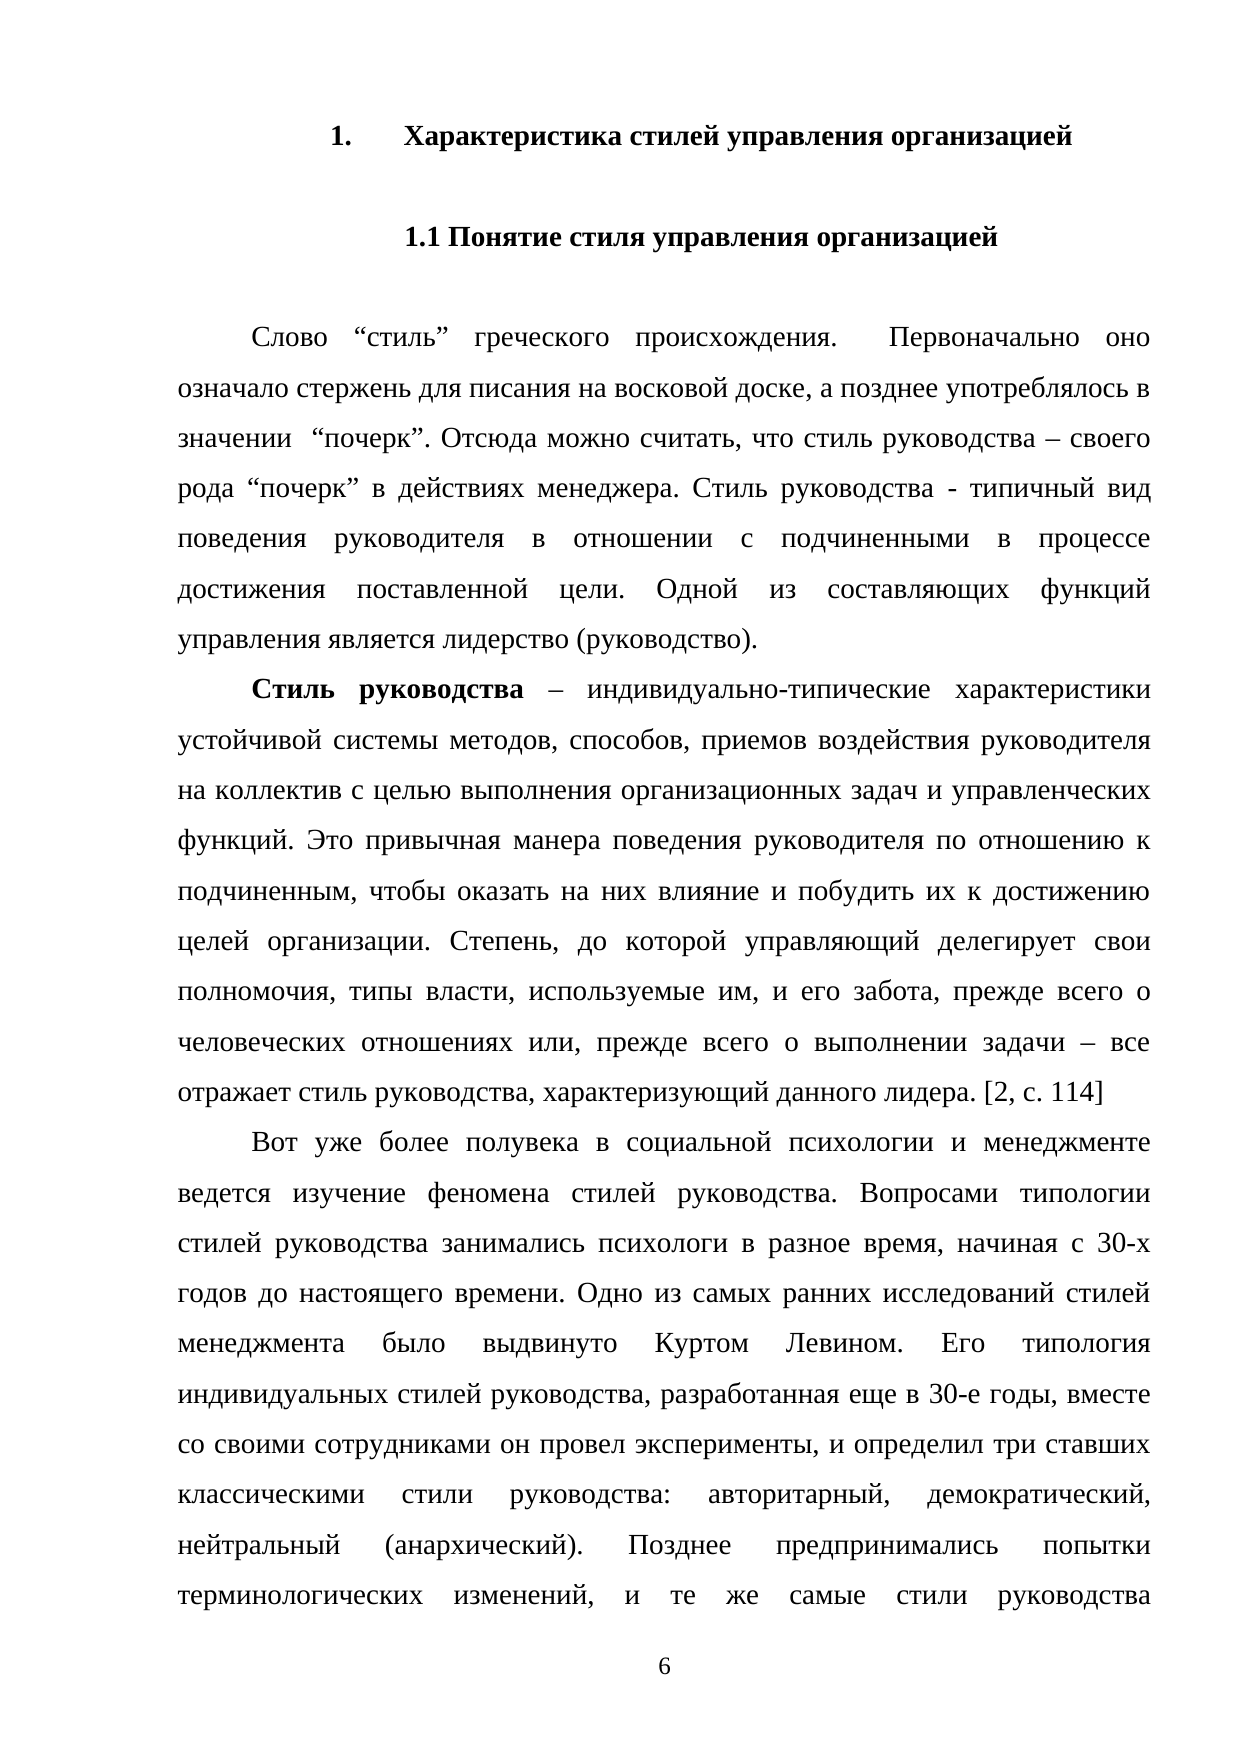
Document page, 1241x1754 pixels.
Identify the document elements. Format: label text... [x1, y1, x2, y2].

text Стиль руководства – индивидуально-типические характеристики устойчивой системы методов, способов, приемов воздействия руководителя на коллектив с целью выполнения организационных задач и управленческих функций. Это привычная манера поведения руководителя по отношению к подчиненным, чтобы оказать на них влияние и побудить их к достижению целей организации. Степень, до которой управляющий делегирует свои полномочия, типы власти, используемые им, и его забота, прежде всего о человеческих отношениях или, прежде всего о выполнении задачи – все отражает стиль руководства, характеризующий данного лидера. [2, с. 114] [177, 672, 1152, 1108]
text 1.1 Понятие стиля управления организацией [177, 219, 1152, 252]
text Слово “стиль” греческого происхождения. Первоначально оно означало стержень для писания на восковой доске, а позднее употреблялось в значении “почерк”. Отсюда можно считать, что стиль руководства – своего рода “почерк” в действиях менеджера. Стиль руководства - типичный вид поведения руководителя в отношении с подчиненными в процессе достижения поставленной цели. Одной из составляющих функций управления является лидерство (руководство). [177, 319, 1152, 655]
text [177, 1124, 1152, 1611]
list Характеристика стилей управления организацией [177, 118, 1152, 152]
